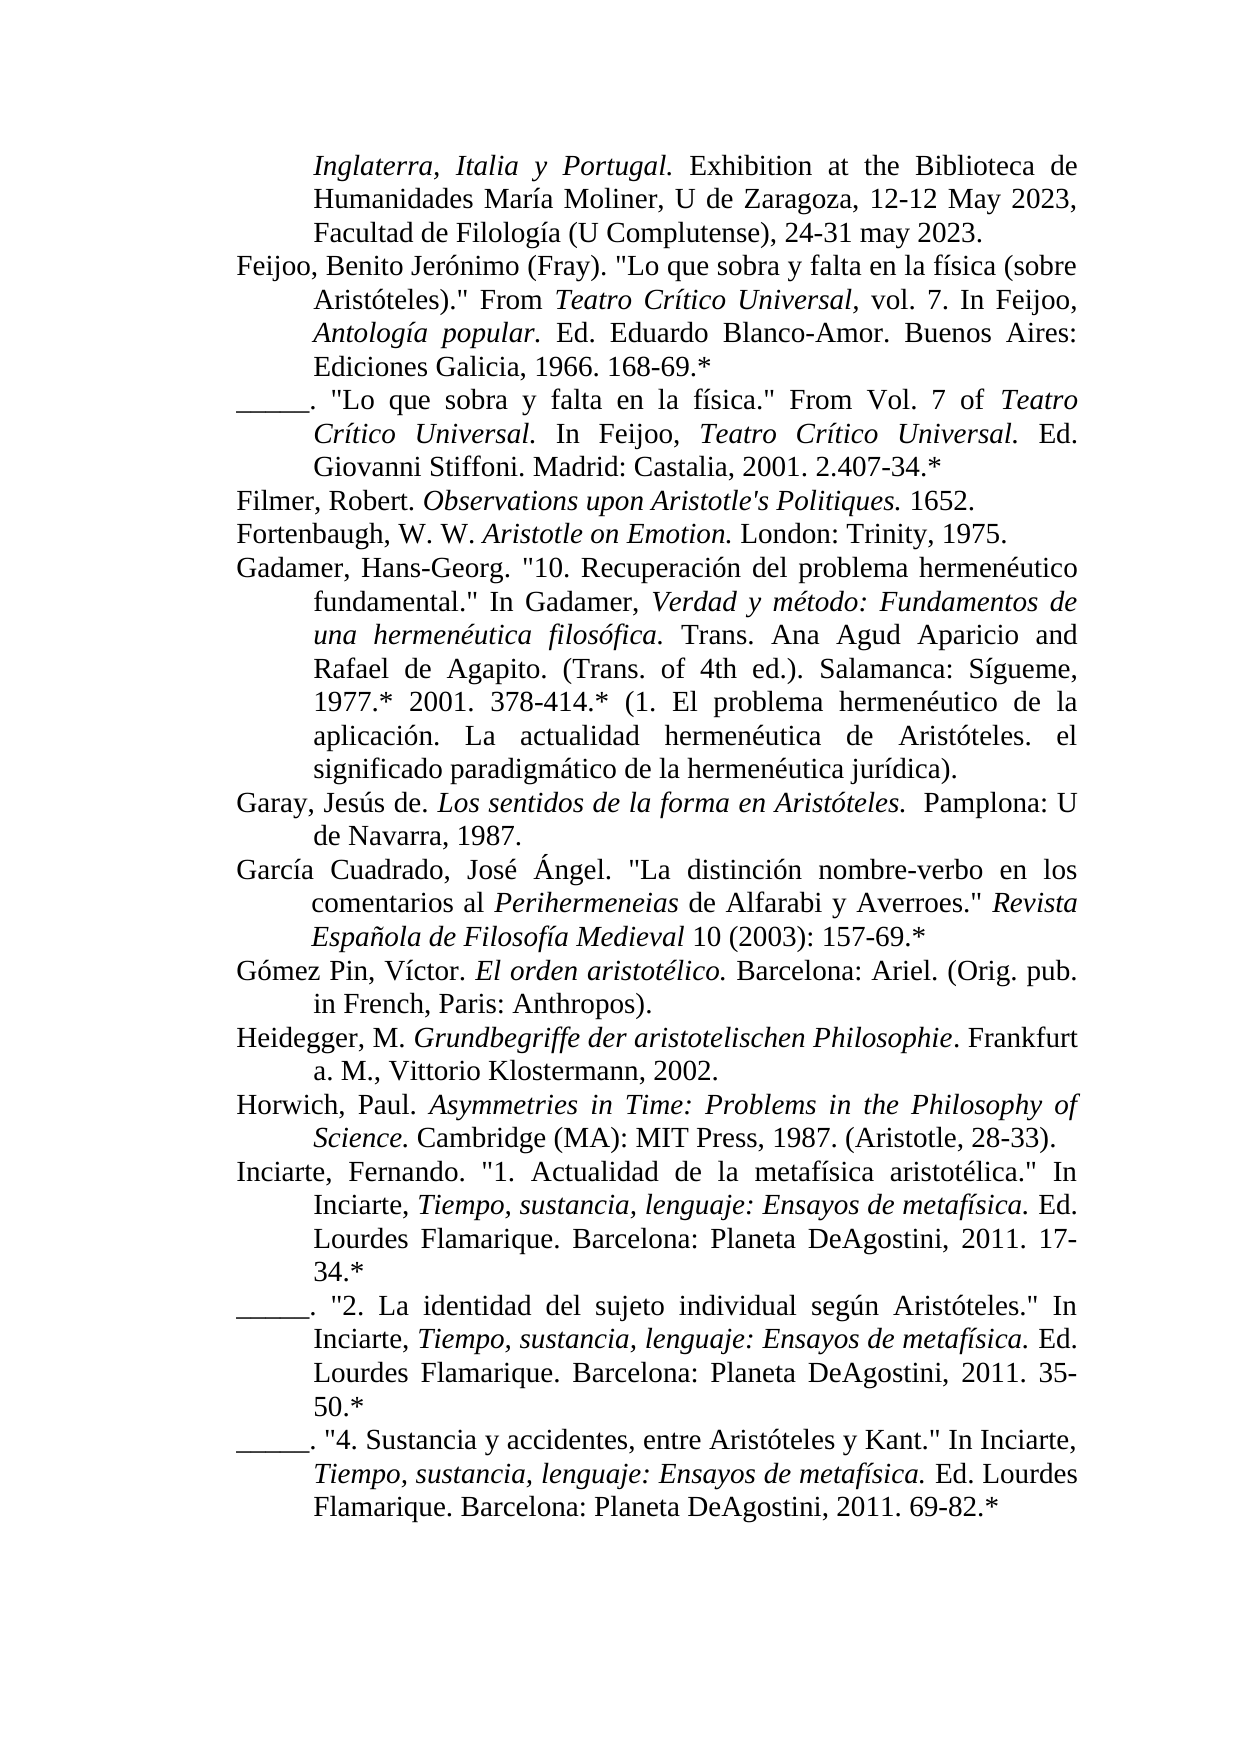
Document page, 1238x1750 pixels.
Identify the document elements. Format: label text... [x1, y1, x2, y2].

text _____. "2. La identidad del sujeto individual según Aristóteles." In Inciarte, Tiempo, sustancia, lenguaje: Ensayos de metafísica. Ed. Lourdes Flamarique. Barcelona: Planeta DeAgostini, 2011. 35-50.* [236, 1288, 1078, 1422]
text _____. "Lo que sobra y falta en la física." From Vol. 7 of Teatro Crítico Universal. In Feijoo, Teatro Crítico Universal. Ed. Giovanni Stiffoni. Madrid: Castalia, 2001. 2.407-34.* [236, 382, 1078, 483]
text Gómez Pin, Víctor. El orden aristotélico. Barcelona: Ariel. (Orig. pub. in French, Paris: Anthropos). [236, 953, 1078, 1020]
text Inciarte, Fernando. "1. Actualidad de la metafísica aristotélica." In Inciarte, Tiempo, sustancia, lenguaje: Ensayos de metafísica. Ed. Lourdes Flamarique. Barcelona: Planeta DeAgostini, 2011. 17-34.* [236, 1154, 1078, 1288]
text Feijoo, Benito Jerónimo (Fray). "Lo que sobra y falta en la física (sobre Aristóteles)." From Teatro Crítico Universal, vol. 7. In Feijoo, Antología popular. Ed. Eduardo Blanco-Amor. Buenos Aires: Ediciones Galicia, 1966. 168-69.* [236, 248, 1078, 382]
text Gadamer, Hans-Georg. "10. Recuperación del problema hermenéutico fundamental." In Gadamer, Verdad y método: Fundamentos de una hermenéutica filosófica. Trans. Ana Agud Aparicio and Rafael de Agapito. (Trans. of 4th ed.). Salamanca: Sígueme, 1977.* 2001. 378-414.* (1. El problema hermenéutico de la aplicación. La actualidad hermenéutica de Aristóteles. el significado paradigmático de la hermenéutica jurídica). [236, 550, 1078, 785]
text Filmer, Robert. Observations upon Aristotle's Politiques. 1652. [236, 483, 1078, 517]
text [236, 148, 1078, 248]
text _____. "4. Sustancia y accidentes, entre Aristóteles y Kant." In Inciarte, Tiempo, sustancia, lenguaje: Ensayos de metafísica. Ed. Lourdes Flamarique. Barcelona: Planeta DeAgostini, 2011. 69-82.* [236, 1422, 1078, 1523]
text Garay, Jesús de. Los sentidos de la forma en Aristóteles. Pamplona: U de Navarra, 1987. [236, 785, 1078, 852]
text Horwich, Paul. Asymmetries in Time: Problems in the Philosophy of Science. Cambridge (MA): MIT Press, 1987. (Aristotle, 28-33). [236, 1087, 1078, 1154]
text García Cuadrado, José Ángel. "La distinción nombre-verbo en los comentarios al Perihermeneias de Alfarabi y Averroes." Revista Española de Filosofía Medieval 10 (2003): 157-69.* [236, 852, 1078, 953]
text Heidegger, M. Grundbegriffe der aristotelischen Philosophie. Frankfurt a. M., Vittorio Klostermann, 2002. [236, 1020, 1078, 1087]
text Fortenbaugh, W. W. Aristotle on Emotion. London: Trinity, 1975. [236, 517, 1078, 550]
